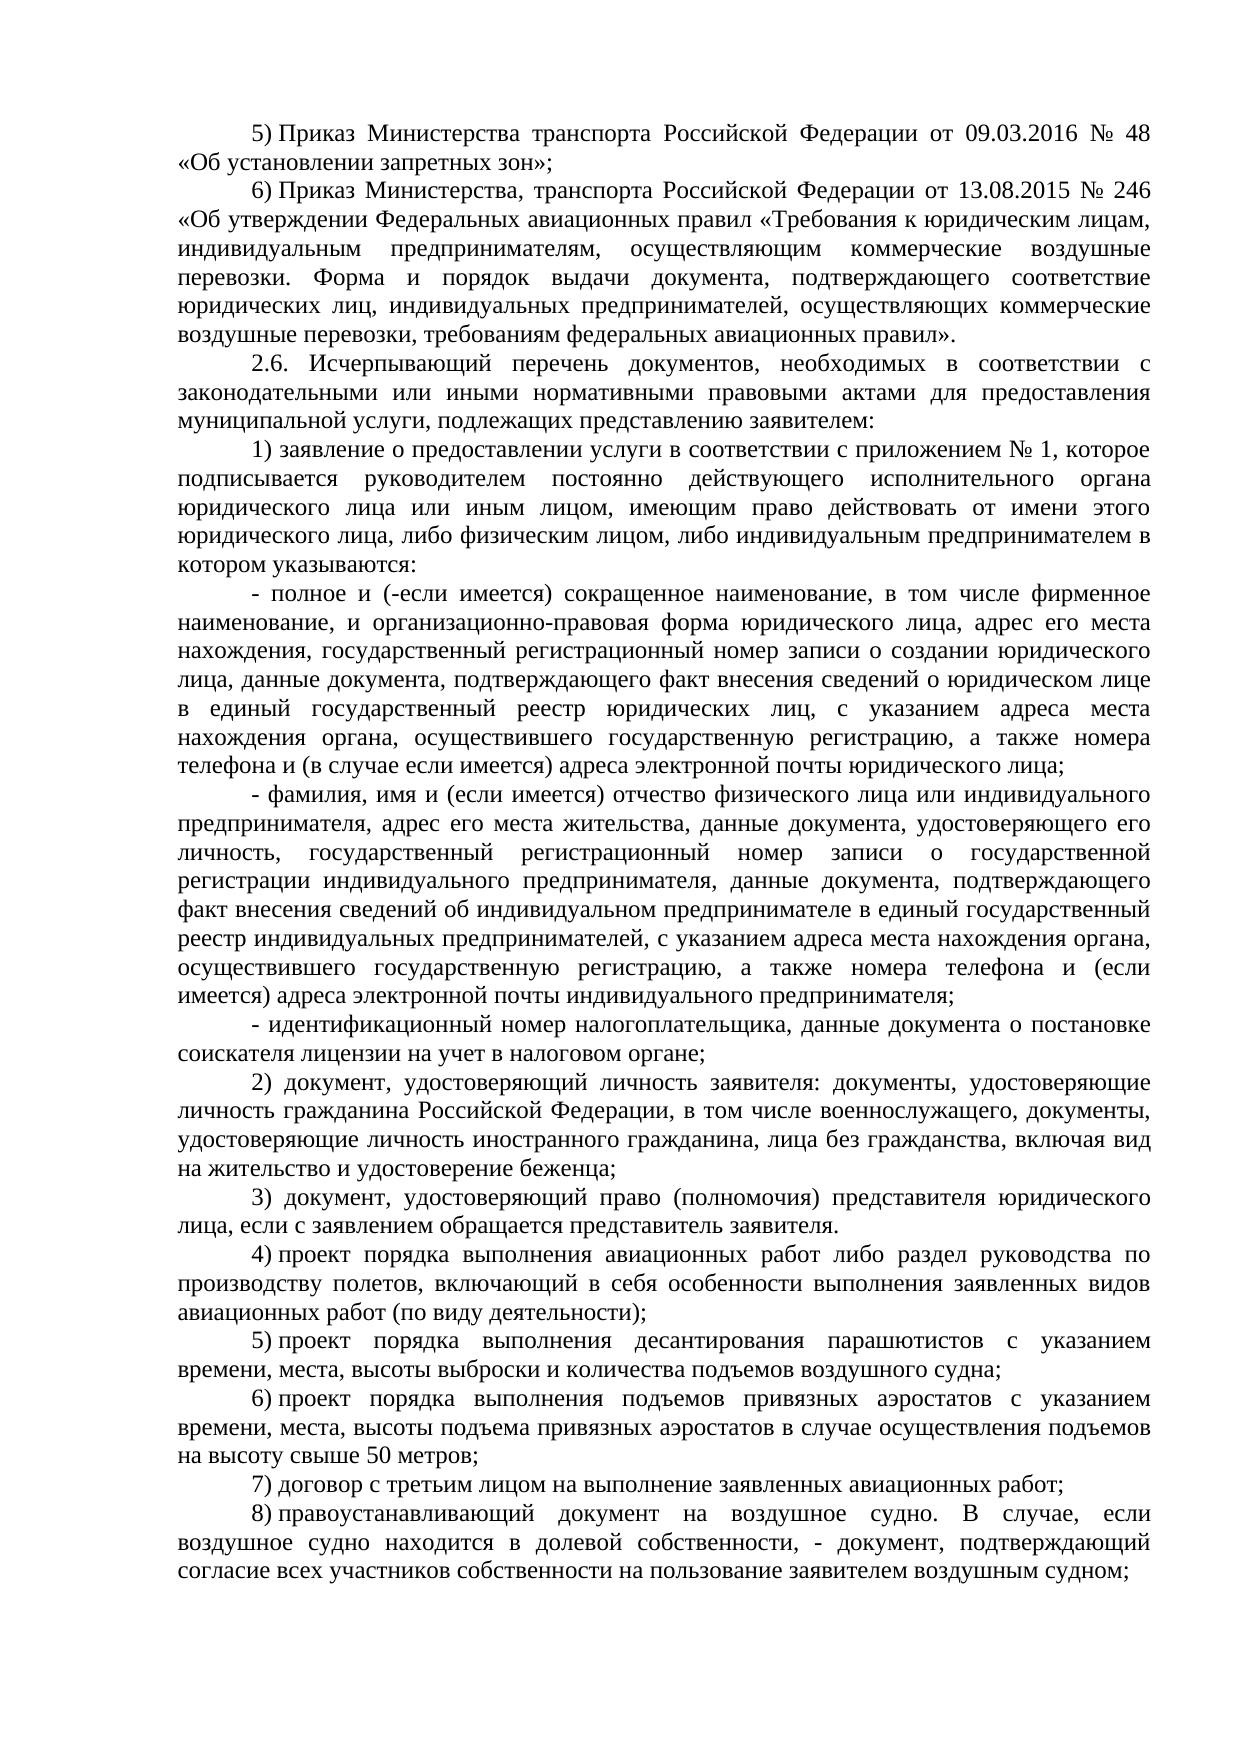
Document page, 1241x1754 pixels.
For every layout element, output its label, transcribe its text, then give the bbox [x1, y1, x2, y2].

text 2.6. Исчерпывающий перечень документов, необходимых в соответствии с законодательными или иными нормативными правовыми актами для предоставления муниципальной услуги, подлежащих представлению заявителем: [177, 348, 1152, 434]
text 6) проект порядка выполнения подъемов привязных аэростатов с указанием времени, места, высоты подъема привязных аэростатов в случае осуществления подъемов на высоту свыше 50 метров; [177, 1383, 1152, 1469]
text 2) документ, удостоверяющий личность заявителя: документы, удостоверяющие личность гражданина Российской Федерации, в том числе военнослужащего, документы, удостоверяющие личность иностранного гражданина, лица без гражданства, включая вид на жительство и удостоверение беженца; [177, 1067, 1152, 1182]
text - полное и (-если имеется) сокращенное наименование, в том числе фирменное наименование, и организационно-правовая форма юридического лица, адрес его места нахождения, государственный регистрационный номер записи о создании юридического лица, данные документа, подтверждающего факт внесения сведений о юридическом лице в единый государственный реестр юридических лиц, с указанием адреса места нахождения органа, осуществившего государственную регистрацию, а также номера телефона и (в случае если имеется) адреса электронной почты юридического лица; [177, 578, 1152, 779]
text 4) проект порядка выполнения авиационных работ либо раздел руководства по производству полетов, включающий в себя особенности выполнения заявленных видов авиационных работ (по виду деятельности); [177, 1239, 1152, 1326]
text 8) правоустанавливающий документ на воздушное судно. В случае, если воздушное судно находится в долевой собственности, - документ, подтверждающий согласие всех участников собственности на пользование заявителем воздушным судном; [177, 1498, 1152, 1584]
text 5) проект порядка выполнения десантирования парашютистов с указанием времени, места, высоты выброски и количества подъемов воздушного судна; [177, 1326, 1152, 1383]
text - идентификационный номер налогоплательщика, данные документа о постановке соискателя лицензии на учет в налоговом органе; [177, 1009, 1152, 1067]
text 7) договор с третьим лицом на выполнение заявленных авиационных работ; [177, 1469, 1152, 1498]
text 5) Приказ Министерства транспорта Российской Федерации от 09.03.2016 № 48 «Об установлении запретных зон»; [177, 118, 1152, 176]
text 1) заявление о предоставлении услуги в соответствии с приложением № 1, которое подписывается руководителем постоянно действующего исполнительного органа юридического лица или иным лицом, имеющим право действовать от имени этого юридического лица, либо физическим лицом, либо индивидуальным предпринимателем в котором указываются: [177, 434, 1152, 578]
text - фамилия, имя и (если имеется) отчество физического лица или индивидуального предпринимателя, адрес его места жительства, данные документа, удостоверяющего его личность, государственный регистрационный номер записи о государственной регистрации индивидуального предпринимателя, данные документа, подтверждающего факт внесения сведений об индивидуальном предпринимателе в единый государственный реестр индивидуальных предпринимателей, с указанием адреса места нахождения органа, осуществившего государственную регистрацию, а также номера телефона и (если имеется) адреса электронной почты индивидуального предпринимателя; [177, 779, 1152, 1009]
text 6) Приказ Министерства, транспорта Российской Федерации от 13.08.2015 № 246 «Об утверждении Федеральных авиационных правил «Требования к юридическим лицам, индивидуальным предпринимателям, осуществляющим коммерческие воздушные перевозки. Форма и порядок выдачи документа, подтверждающего соответствие юридических лиц, индивидуальных предпринимателей, осуществляющих коммерческие воздушные перевозки, требованиям федеральных авиационных правил». [177, 176, 1152, 348]
text 3) документ, удостоверяющий право (полномочия) представителя юридического лица, если с заявлением обращается представитель заявителя. [177, 1182, 1152, 1239]
